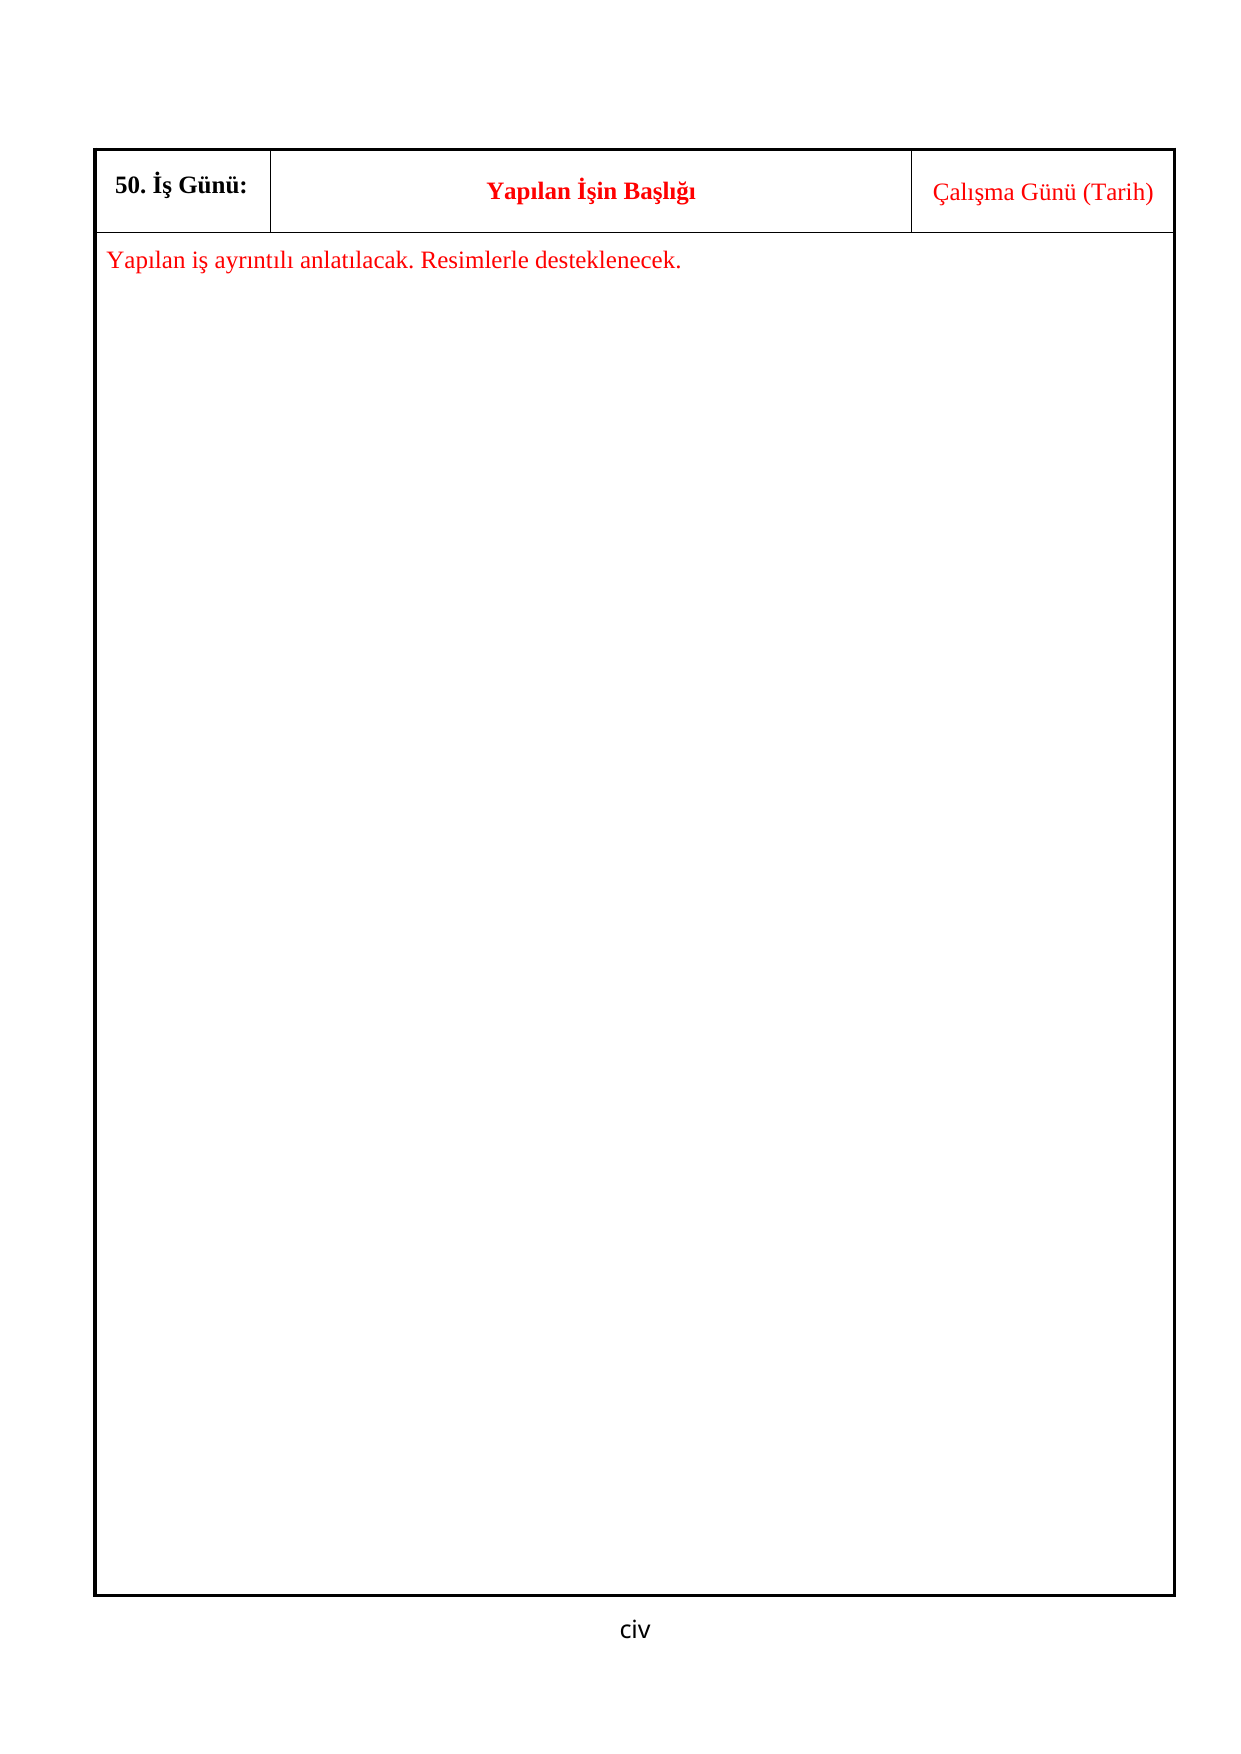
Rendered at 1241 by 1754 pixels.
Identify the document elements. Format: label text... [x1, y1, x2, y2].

table_cell Yapılan iş ayrıntılı anlatılacak. Resimlerle desteklenecek. [97, 233, 1173, 1594]
table_cell Yapılan İşin Başlığı [271, 151, 911, 232]
table_cell İş Günü: [97, 151, 270, 232]
table_cell Çalışma Günü (Tarih) [912, 151, 1173, 232]
